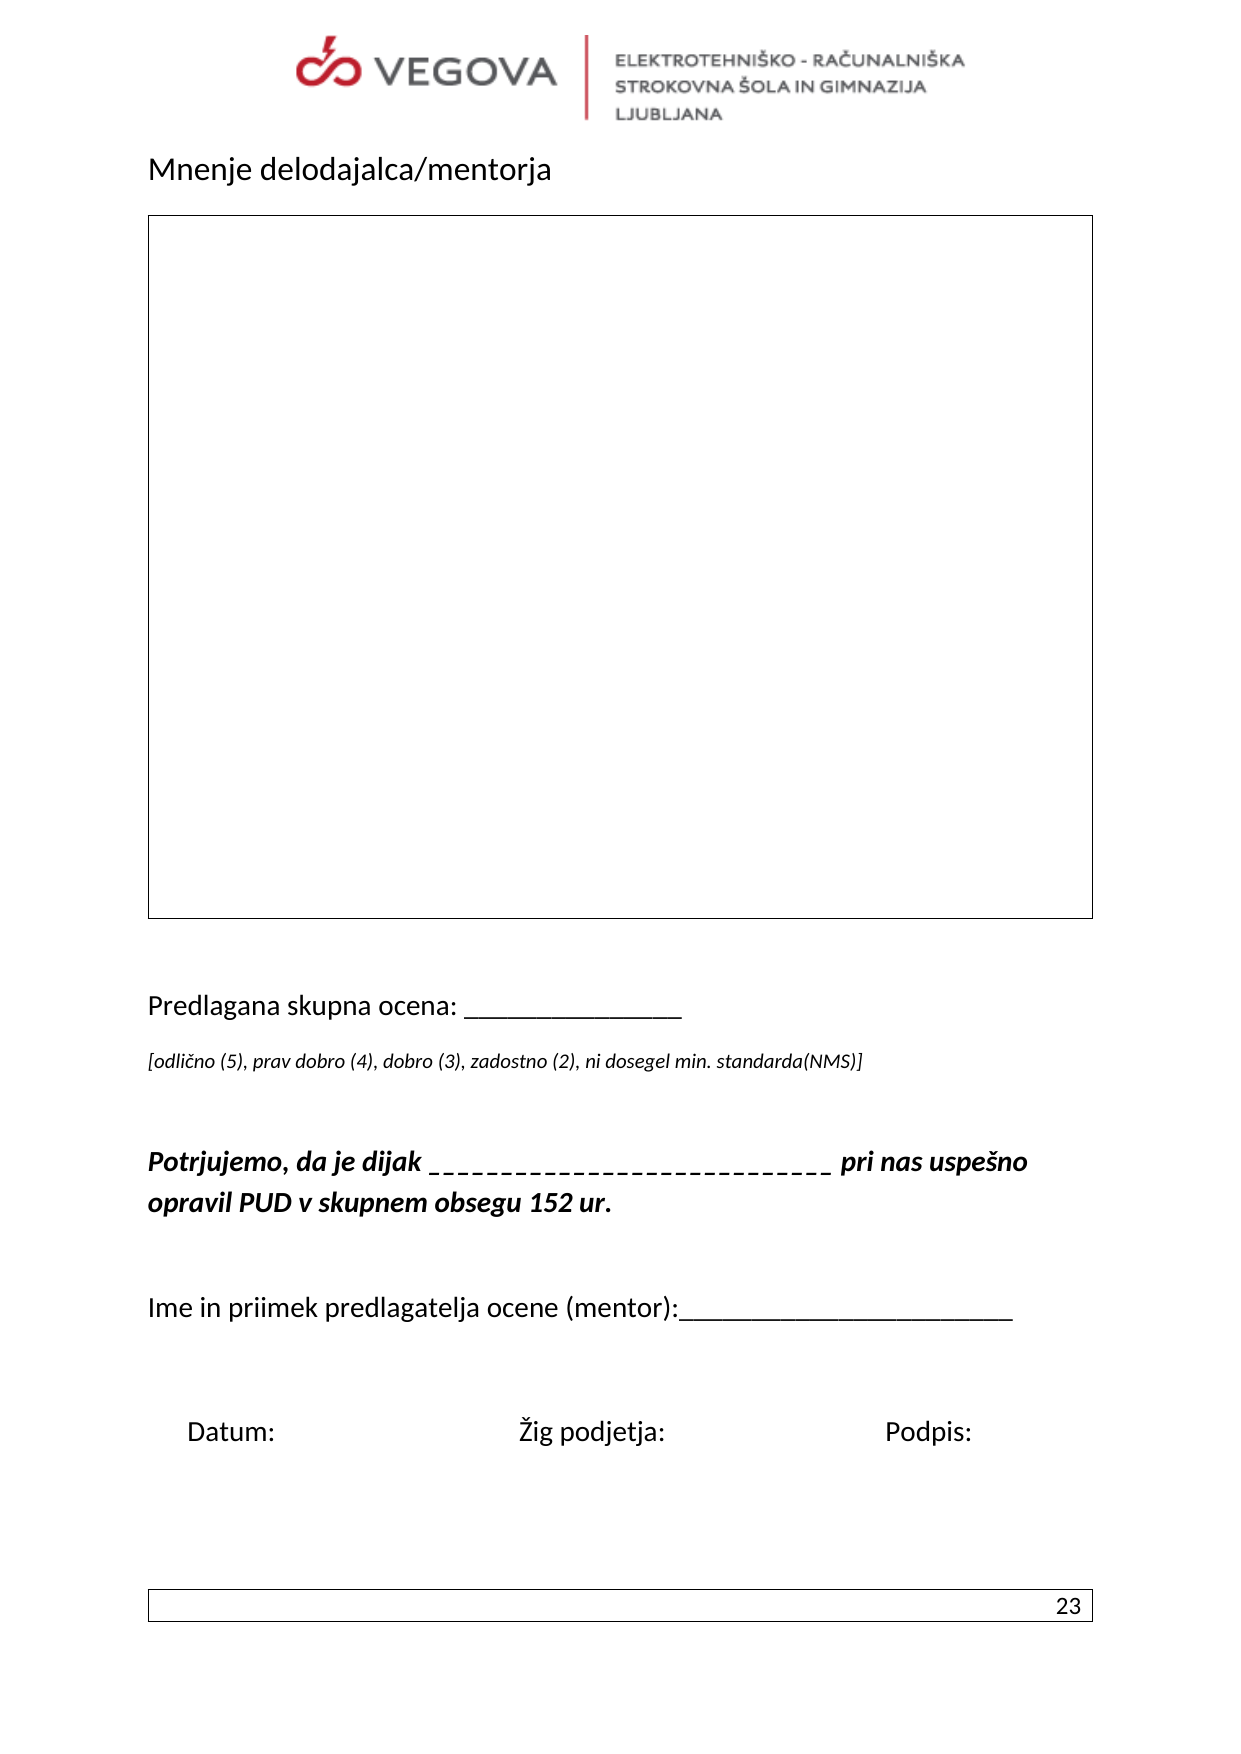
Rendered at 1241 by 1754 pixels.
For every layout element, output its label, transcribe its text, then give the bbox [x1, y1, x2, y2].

text Mnenje delodajalca/mentorja [148, 148, 1093, 188]
table_header [149, 216, 1092, 918]
text Datum: Žig podjetja: Podpis: [148, 1413, 1093, 1449]
text Predlagana skupna ocena: _______________ [148, 987, 1093, 1022]
picture [269, 35, 970, 122]
text Potrjujemo, da je dijak ____________________________ pri nas uspešno opravil PUD v skupnem obsegu 152 ur. [148, 1143, 1093, 1219]
text [odlično (5), prav dobro (4), dobro (3), zadostno (2), ni dosegel min. standarda(NMS)] [148, 1048, 1093, 1074]
text Ime in priimek predlagatelja ocene (mentor):_______________________ [148, 1289, 1093, 1325]
